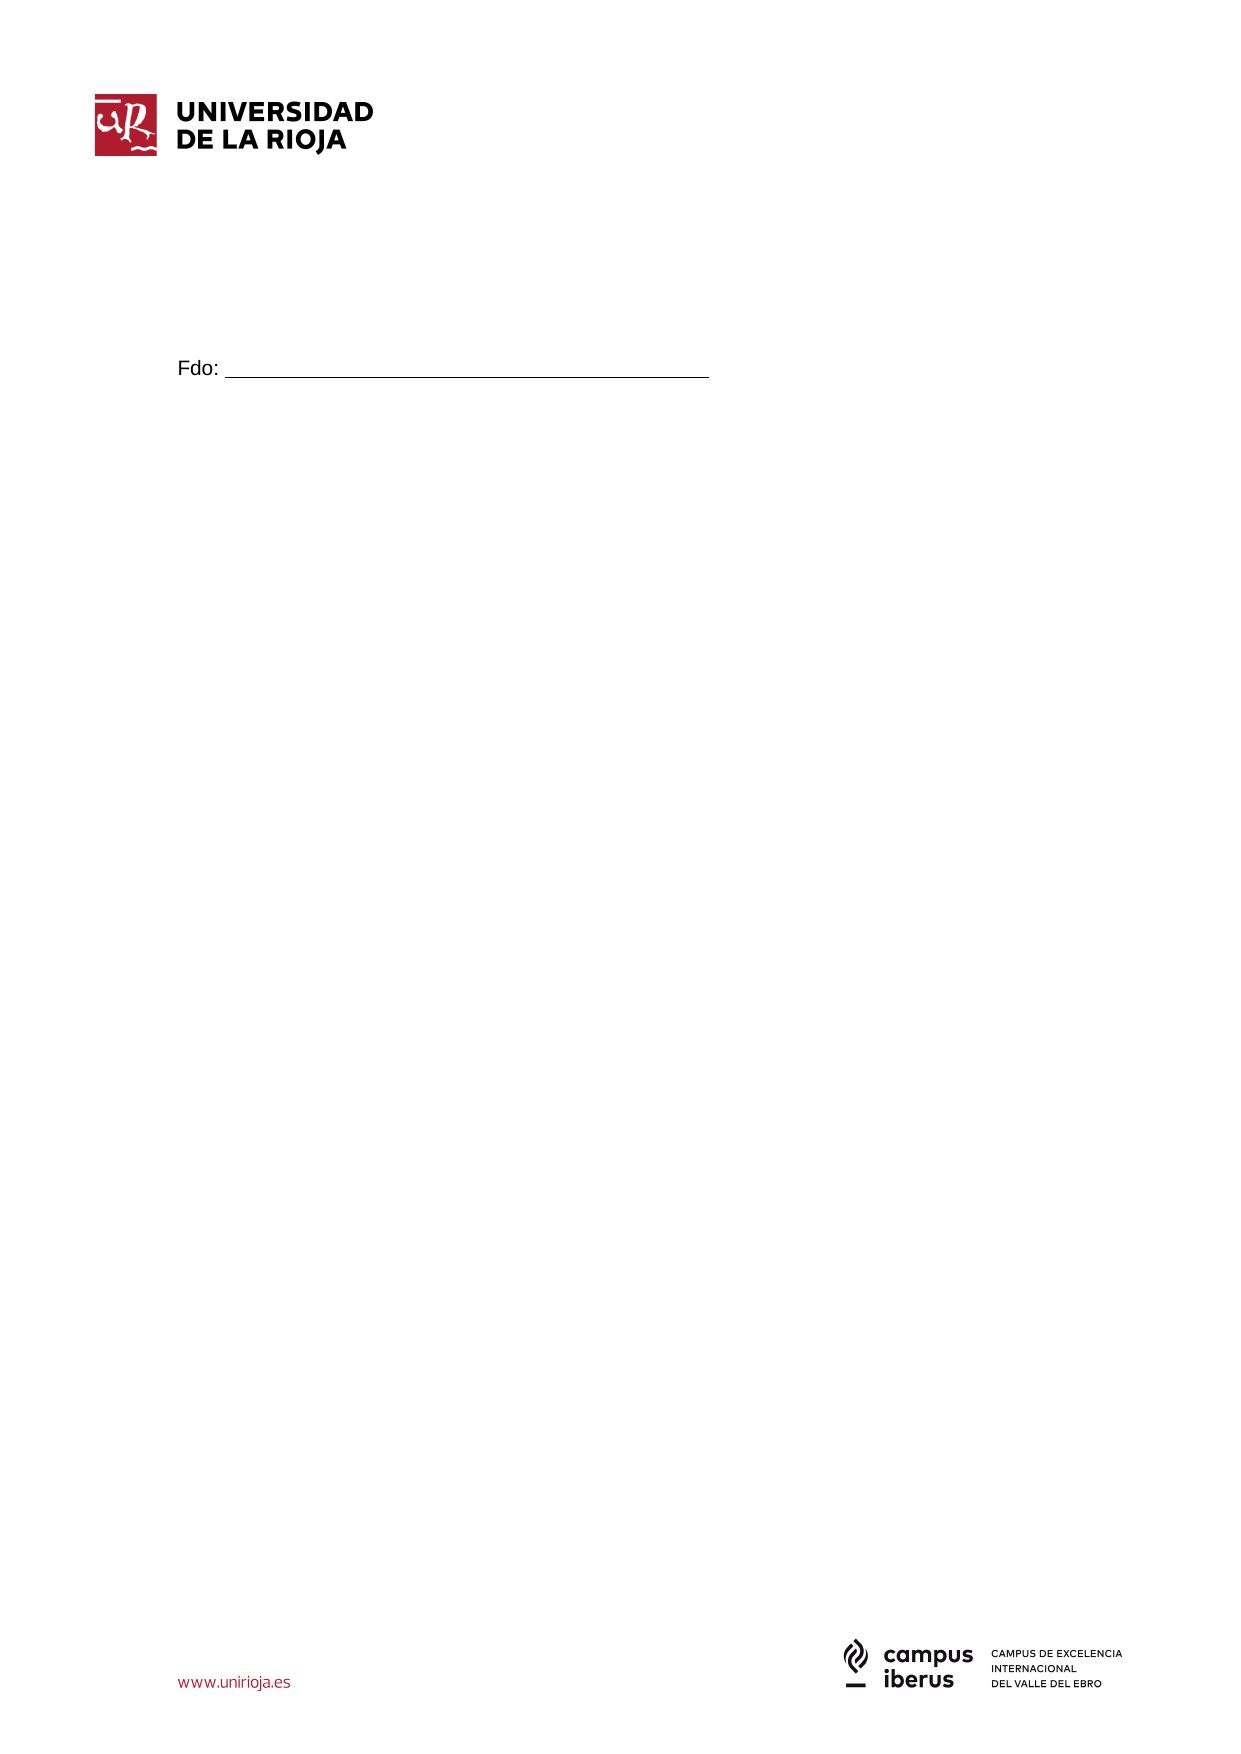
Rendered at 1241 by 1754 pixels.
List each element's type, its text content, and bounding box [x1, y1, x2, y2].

text Fdo: [177, 356, 1122, 380]
picture [177, 1638, 1123, 1694]
picture [94, 94, 1123, 156]
